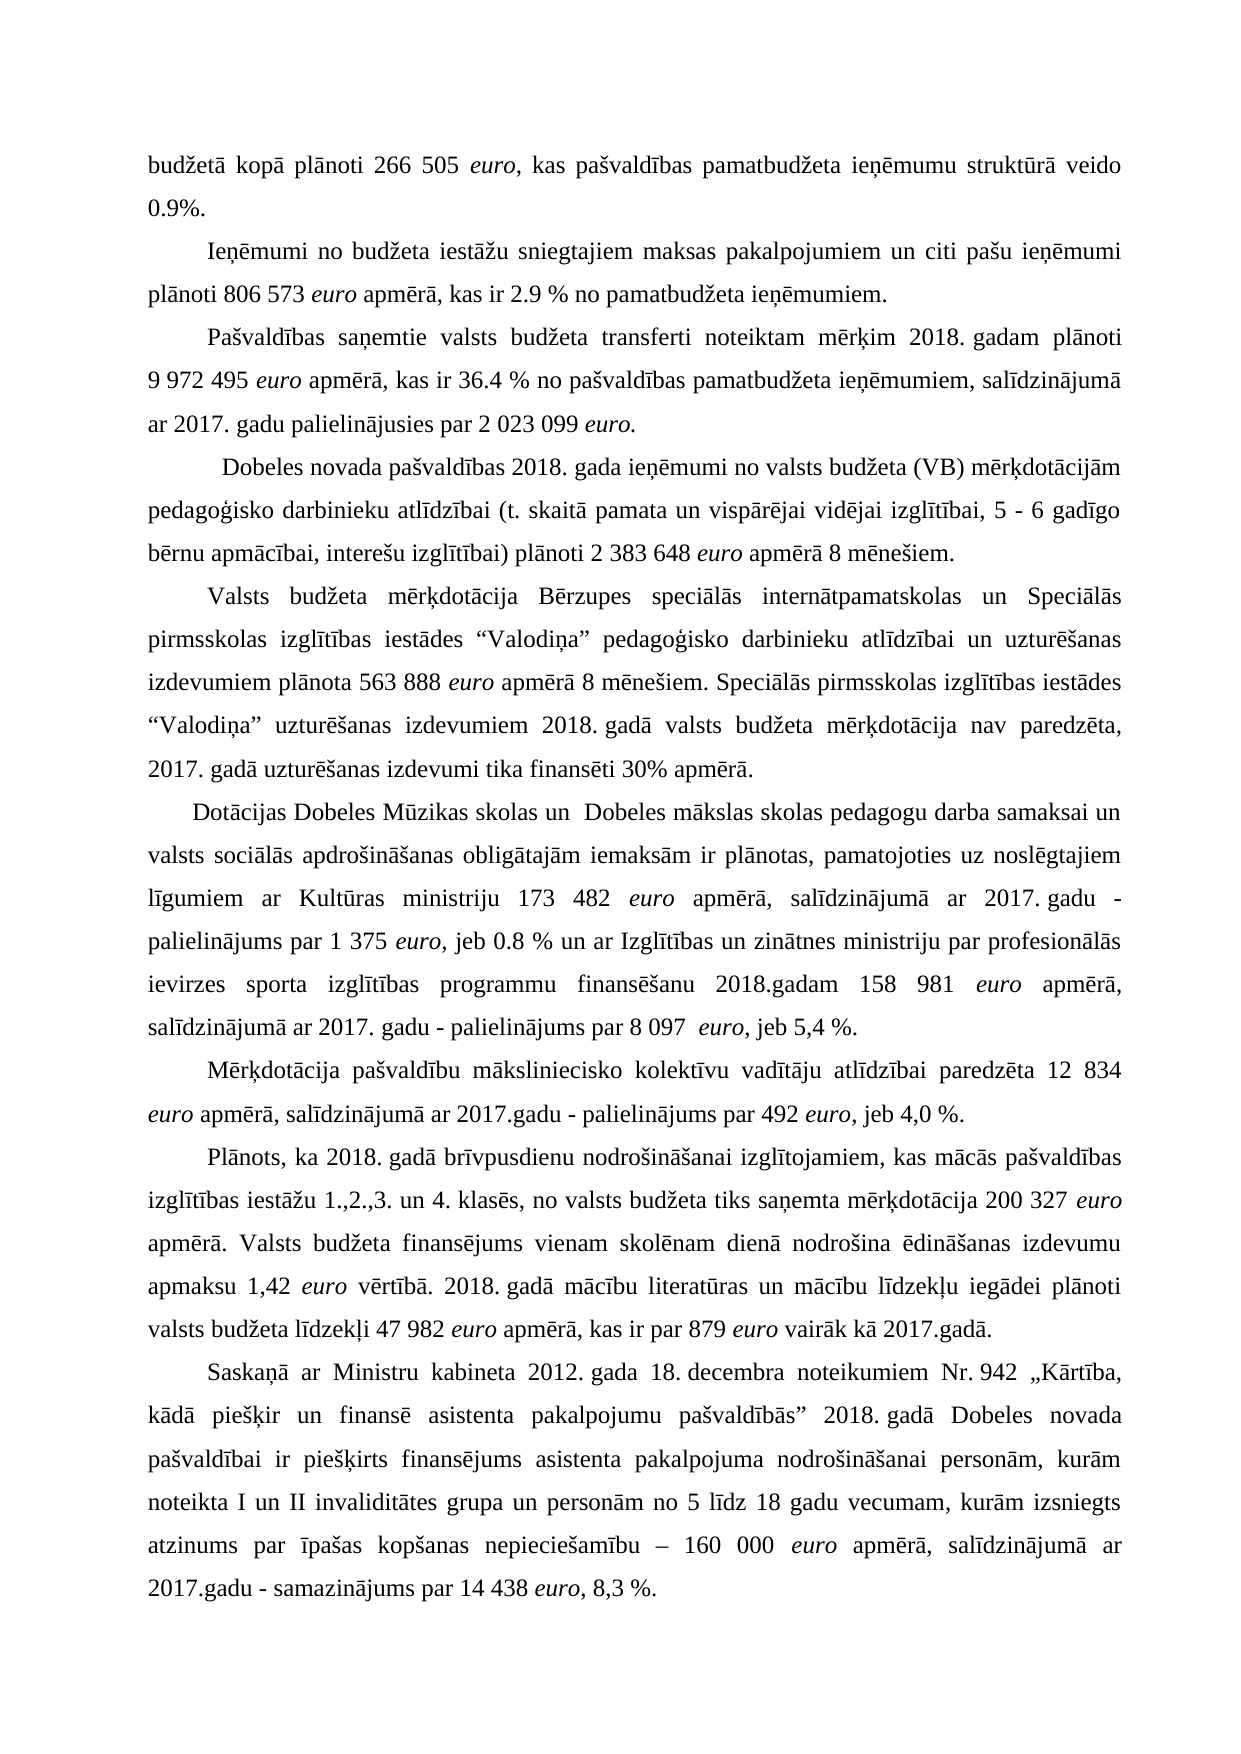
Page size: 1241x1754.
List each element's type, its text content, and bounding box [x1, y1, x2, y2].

text Ieņēmumi no budžeta iestāžu sniegtajiem maksas pakalpojumiem un citi pašu ieņēmumi plānoti 806 573 euro apmērā, kas ir 2.9 % no pamatbudžeta ieņēmumiem. [148, 236, 1122, 308]
text Plānots, ka 2018. gadā brīvpusdienu nodrošināšanai izglītojamiem, kas mācās pašvaldības izglītības iestāžu 1.,2.,3. un 4. klasēs, no valsts budžeta tiks saņemta mērķdotācija 200 327 euro apmērā. Valsts budžeta finansējums vienam skolēnam dienā nodrošina ēdināšanas izdevumu apmaksu 1,42 euro vērtībā. 2018. gadā mācību literatūras un mācību līdzekļu iegādei plānoti valsts budžeta līdzekļi 47 982 euro apmērā, kas ir par 879 euro vairāk kā 2017.gadā. [148, 1142, 1122, 1343]
text Saskaņā ar Ministru kabineta 2012. gada 18. decembra noteikumiem Nr. 942 „Kārtība, kādā piešķir un finansē asistenta pakalpojumu pašvaldībās” 2018. gadā Dobeles novada pašvaldībai ir piešķirts finansējums asistenta pakalpojuma nodrošināšanai personām, kurām noteikta I un II invaliditātes grupa un personām no 5 līdz 18 gadu vecumam, kurām izsniegts atzinums par īpašas kopšanas nepieciešamību – 160 000 euro apmērā, salīdzinājumā ar 2017.gadu - samazinājums par 14 438 euro, 8,3 %. [148, 1357, 1122, 1602]
text Pašvaldības saņemtie valsts budžeta transferti noteiktam mērķim 2018. gadam plānoti 9 972 495 euro apmērā, kas ir 36.4 % no pašvaldības pamatbudžeta ieņēmumiem, salīdzinājumā ar 2017. gadu palielinājusies par 2 023 099 euro. [148, 322, 1122, 437]
text Dotācijas Dobeles Mūzikas skolas un Dobeles mākslas skolas pedagogu darba samaksai un valsts sociālās apdrošināšanas obligātajām iemaksām ir plānotas, pamatojoties uz noslēgtajiem līgumiem ar Kultūras ministriju 173 482 euro apmērā, salīdzinājumā ar 2017. gadu - palielinājums par 1 375 euro, jeb 0.8 % un ar Izglītības un zinātnes ministriju par profesionālās ievirzes sporta izglītības programmu finansēšanu 2018.gadam 158 981 euro apmērā, salīdzinājumā ar 2017. gadu - palielinājums par 8 097 euro, jeb 5,4 %. [148, 797, 1122, 1041]
text Dobeles novada pašvaldības 2018. gada ieņēmumi no valsts budžeta (VB) mērķdotācijām pedagoģisko darbinieku atlīdzībai (t. skaitā pamata un vispārējai vidējai izglītībai, 5 - 6 gadīgo bērnu apmācībai, interešu izglītībai) plānoti 2 383 648 euro apmērā 8 mēnešiem. [148, 452, 1122, 567]
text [148, 150, 1122, 222]
text Mērķdotācija pašvaldību māksliniecisko kolektīvu vadītāju atlīdzībai paredzēta 12 834 euro apmērā, salīdzinājumā ar 2017.gadu - palielinājums par 492 euro, jeb 4,0 %. [148, 1056, 1122, 1127]
text Valsts budžeta mērķdotācija Bērzupes speciālās internātpamatskolas un Speciālās pirmsskolas izglītības iestādes “Valodiņa” pedagoģisko darbinieku atlīdzībai un uzturēšanas izdevumiem plānota 563 888 euro apmērā 8 mēnešiem. Speciālās pirmsskolas izglītības iestādes “Valodiņa” uzturēšanas izdevumiem 2018. gadā valsts budžeta mērķdotācija nav paredzēta, 2017. gadā uzturēšanas izdevumi tika finansēti 30% apmērā. [148, 581, 1122, 782]
